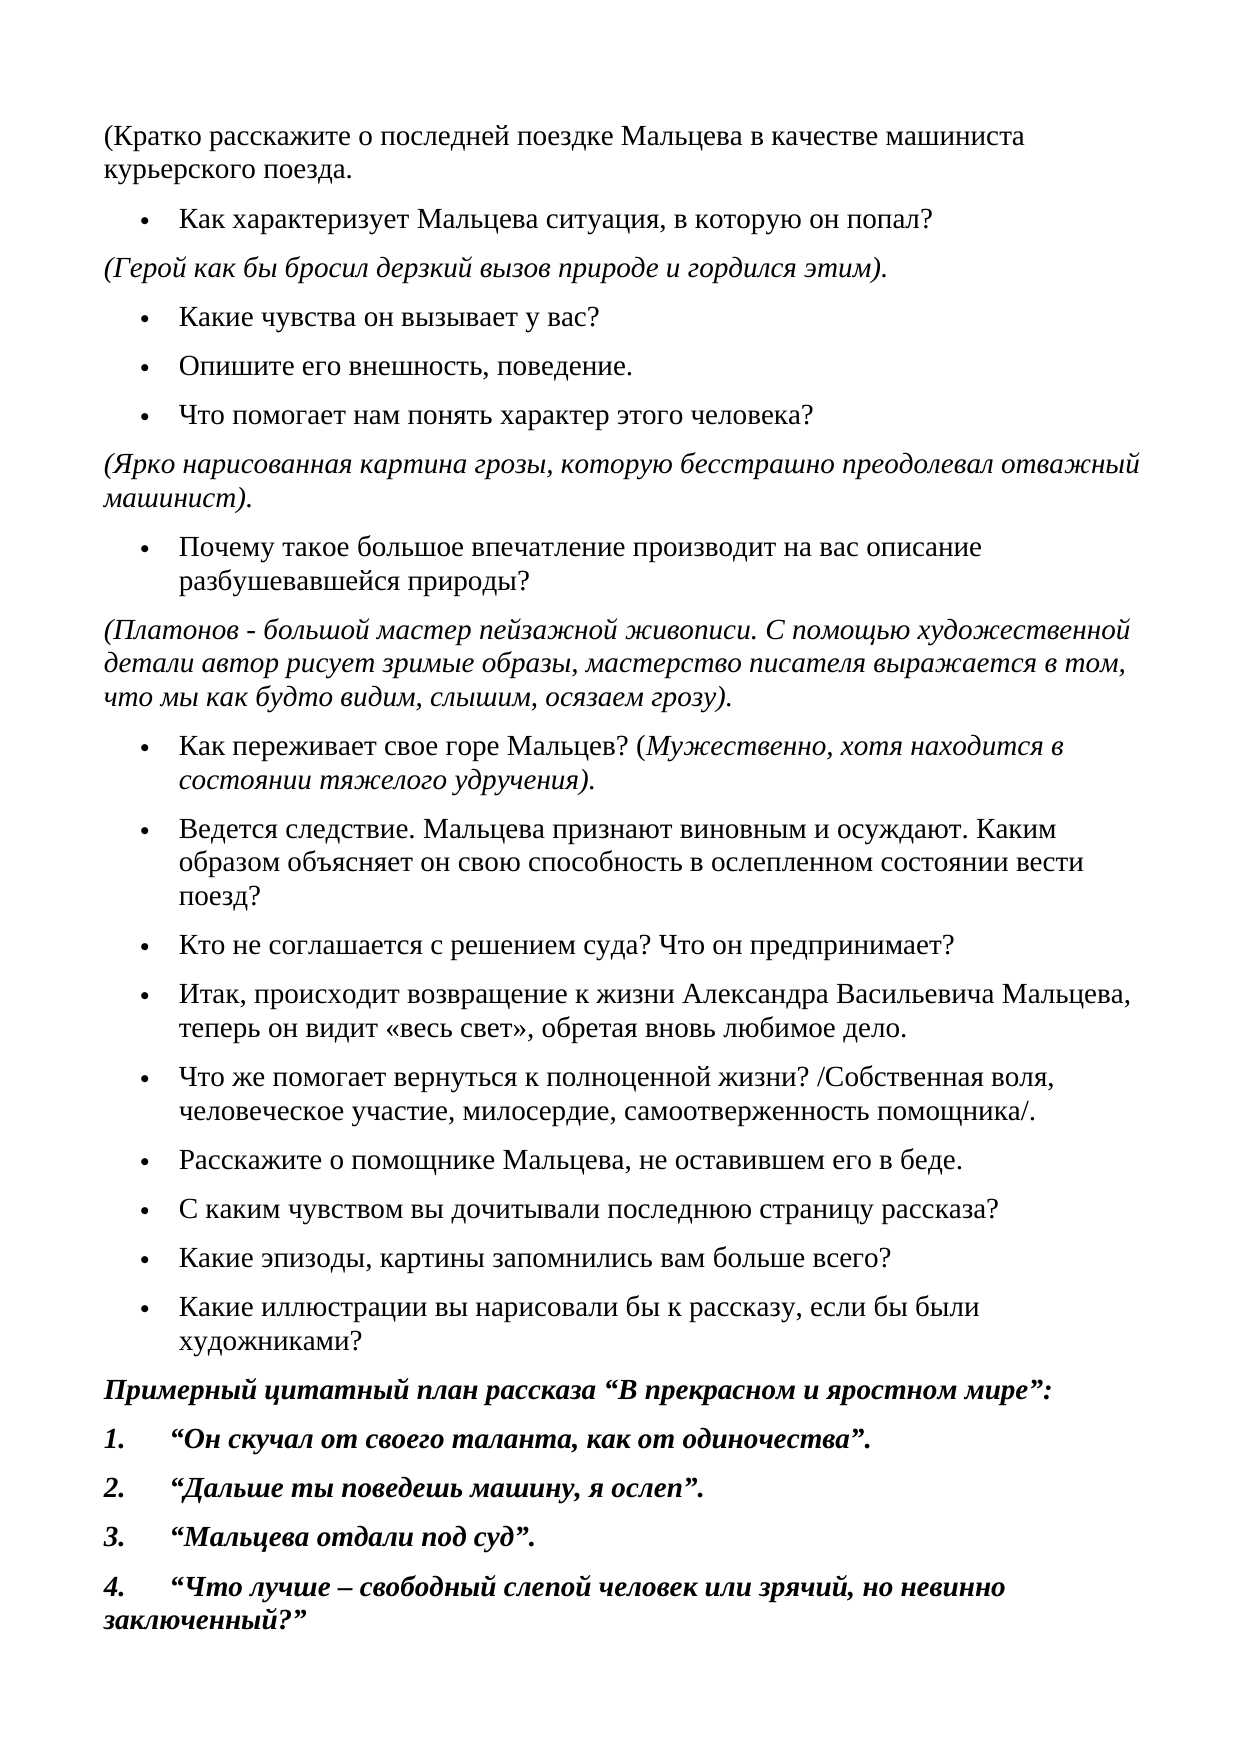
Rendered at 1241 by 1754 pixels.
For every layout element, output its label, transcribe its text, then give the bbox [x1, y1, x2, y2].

list Итак, происходит возвращение к жизни Александра Васильевича Мальцева, теперь он видит «весь свет», обретая вновь любимое дело. [141, 976, 1152, 1043]
list Расскажите о помощнике Мальцева, не оставившем его в беде. [141, 1142, 1152, 1175]
text (Ярко нарисованная картина грозы, которую бесстрашно преодолевал отважный машинист). [103, 447, 1152, 514]
list С каким чувством вы дочитывали последнюю страницу рассказа? [141, 1191, 1152, 1224]
list Какие эпизоды, картины запомнились вам больше всего? [141, 1240, 1152, 1274]
list Опишите его внешность, поведение. [141, 348, 1152, 382]
list Что помогает нам понять характер этого человека? [141, 397, 1152, 431]
text (Кратко расскажите о последней поездке Мальцева в качестве машиниста курьерского поезда. [103, 118, 1152, 185]
list Что же помогает вернуться к полноценной жизни? /Собственная воля, человеческое участие, милосердие, самоотверженность помощника/. [141, 1059, 1152, 1126]
list Ведется следствие. Мальцева признают виновным и осуждают. Каким образом объясняет он свою способность в ослепленном состоянии вести поезд? [141, 811, 1152, 912]
list Кто не соглашается с решением суда? Что он предпринимает? [141, 927, 1152, 961]
text Примерный цитатный план рассказа “В прекрасном и яростном мире”: [103, 1372, 1152, 1406]
list Как переживает свое горе Мальцев? (Мужественно, хотя находится в состоянии тяжелого удручения). [141, 728, 1152, 795]
text 1. “Он скучал от своего таланта, как от одиночества”. [103, 1421, 1152, 1455]
list Какие иллюстрации вы нарисовали бы к рассказу, если бы были художниками? [141, 1289, 1152, 1356]
text 3. “Мальцева отдали под суд”. [103, 1519, 1152, 1553]
list Почему такое большое впечатление производит на вас описание разбушевавшейся природы? [141, 529, 1152, 596]
list Какие чувства он вызывает у вас? [141, 299, 1152, 333]
text 2. “Дальше ты поведешь машину, я ослеп”. [103, 1470, 1152, 1504]
text (Платонов - большой мастер пейзажной живописи. С помощью художественной детали автор рисует зримые образы, мастерство писателя выражается в том, что мы как будто видим, слышим, осязаем грозу). [103, 612, 1152, 713]
text (Герой как бы бросил дерзкий вызов природе и гордился этим). [103, 250, 1152, 283]
list Как характеризует Мальцева ситуация, в которую он попал? [141, 201, 1152, 234]
text 4. “Что лучше – свободный слепой человек или зрячий, но невинно заключенный?” [103, 1569, 1152, 1636]
